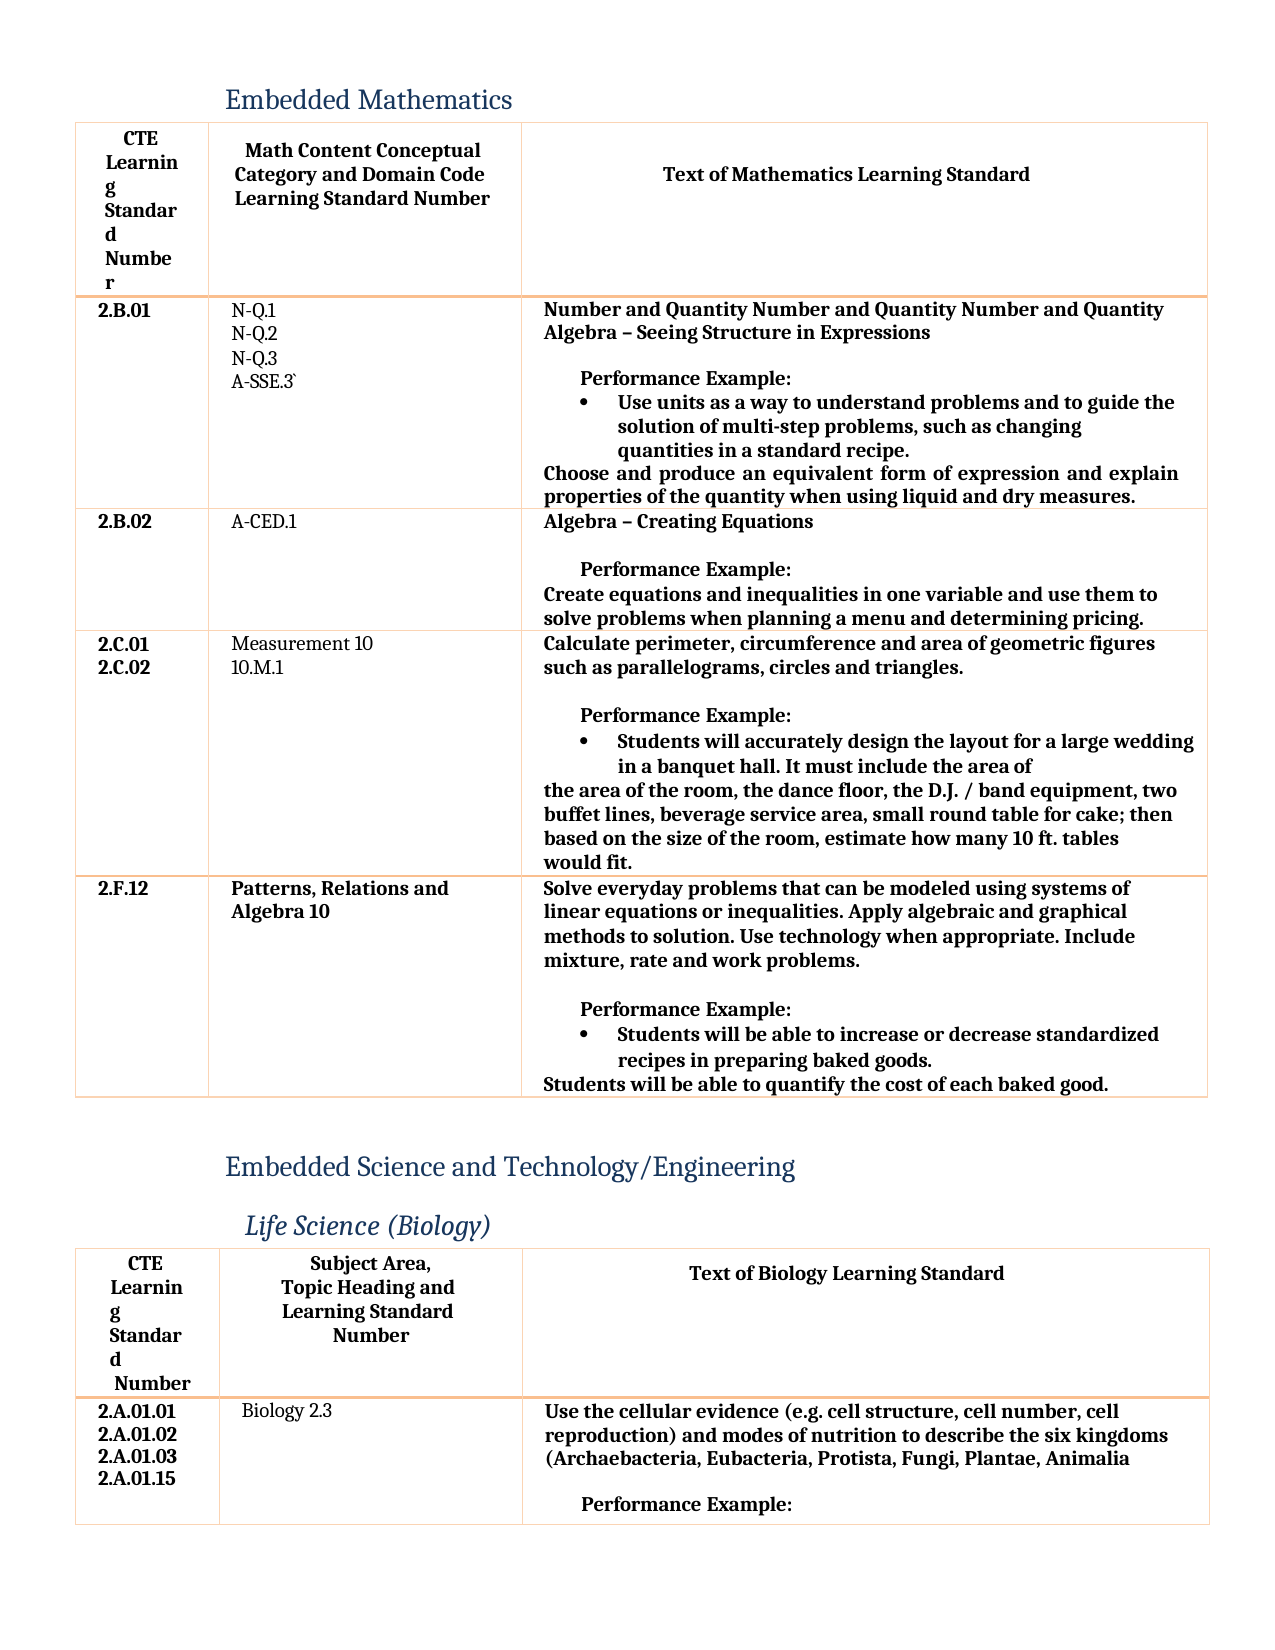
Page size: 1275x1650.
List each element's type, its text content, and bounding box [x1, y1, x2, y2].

table_cell Calculate perimeter, circumference and area of geometric figures such as parallelograms, circles and triangles. Performance Example: Students will accurately design the layout for a large wedding in a banquet hall. It must include the area of the area of the room, the dance floor, the D.J. / band equipment, two buffet lines, beverage service area, small round table for cake; then based on the size of the room, estimate how many 10 ft. tables would fit. [522, 631, 1207, 875]
table_header Math Content Conceptual Category and Domain Code Learning Standard Number [209, 123, 521, 294]
table_cell Patterns, Relations and Algebra 10 [209, 877, 521, 1096]
table_cell 2.F.12 [76, 877, 208, 1096]
table_cell Solve everyday problems that can be modeled using systems of linear equations or inequalities. Apply algebraic and graphical methods to solution. Use technology when appropriate. Include mixture, rate and work problems. Performance Example: Students will be able to increase or decrease standardized recipes in preparing baked goods. Students will be able to quantify the cost of each baked good. [522, 877, 1207, 1096]
table_cell Algebra – Creating Equations Performance Example: Create equations and inequalities in one variable and use them to solve problems when planning a menu and determining pricing. [522, 509, 1207, 630]
table_header Text of Mathematics Learning Standard [522, 123, 1207, 294]
table_cell 2.B.02 [76, 509, 208, 630]
subtitle Embedded Science and Technology/Engineering [225, 1150, 1200, 1183]
table_cell A-CED.1 [209, 509, 521, 630]
table_header CTE Learning Standard Number [76, 123, 208, 294]
table_header CTE Learning Standard Number [76, 1249, 219, 1396]
table_cell 2.B.01 [76, 298, 208, 507]
table_cell N-Q.1 N-Q.2 N-Q.3 A-SSE.3` [209, 298, 521, 507]
subtitle Embedded Mathematics [225, 83, 1200, 117]
table_cell 2.C.01 2.C.02 [76, 631, 208, 875]
table_header Subject Area, Topic Heading and Learning Standard Number [220, 1249, 522, 1396]
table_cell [76, 1399, 219, 1524]
subtitle Life Science (Biology) [244, 1209, 1200, 1243]
table_header Text of Biology Learning Standard [523, 1249, 1209, 1396]
table_cell Measurement 10 10.M.1 [209, 631, 521, 875]
table_cell Number and Quantity Number and Quantity Number and Quantity Algebra – Seeing Structure in Expressions Performance Example: Use units as a way to understand problems and to guide the solution of multi-step problems, such as changing quantities in a standard recipe. Choose and produce an equivalent form of expression and explain properties of the quantity when using liquid and dry measures. [522, 298, 1207, 507]
table_cell Biology 2.3 [220, 1399, 522, 1524]
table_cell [523, 1399, 1209, 1524]
